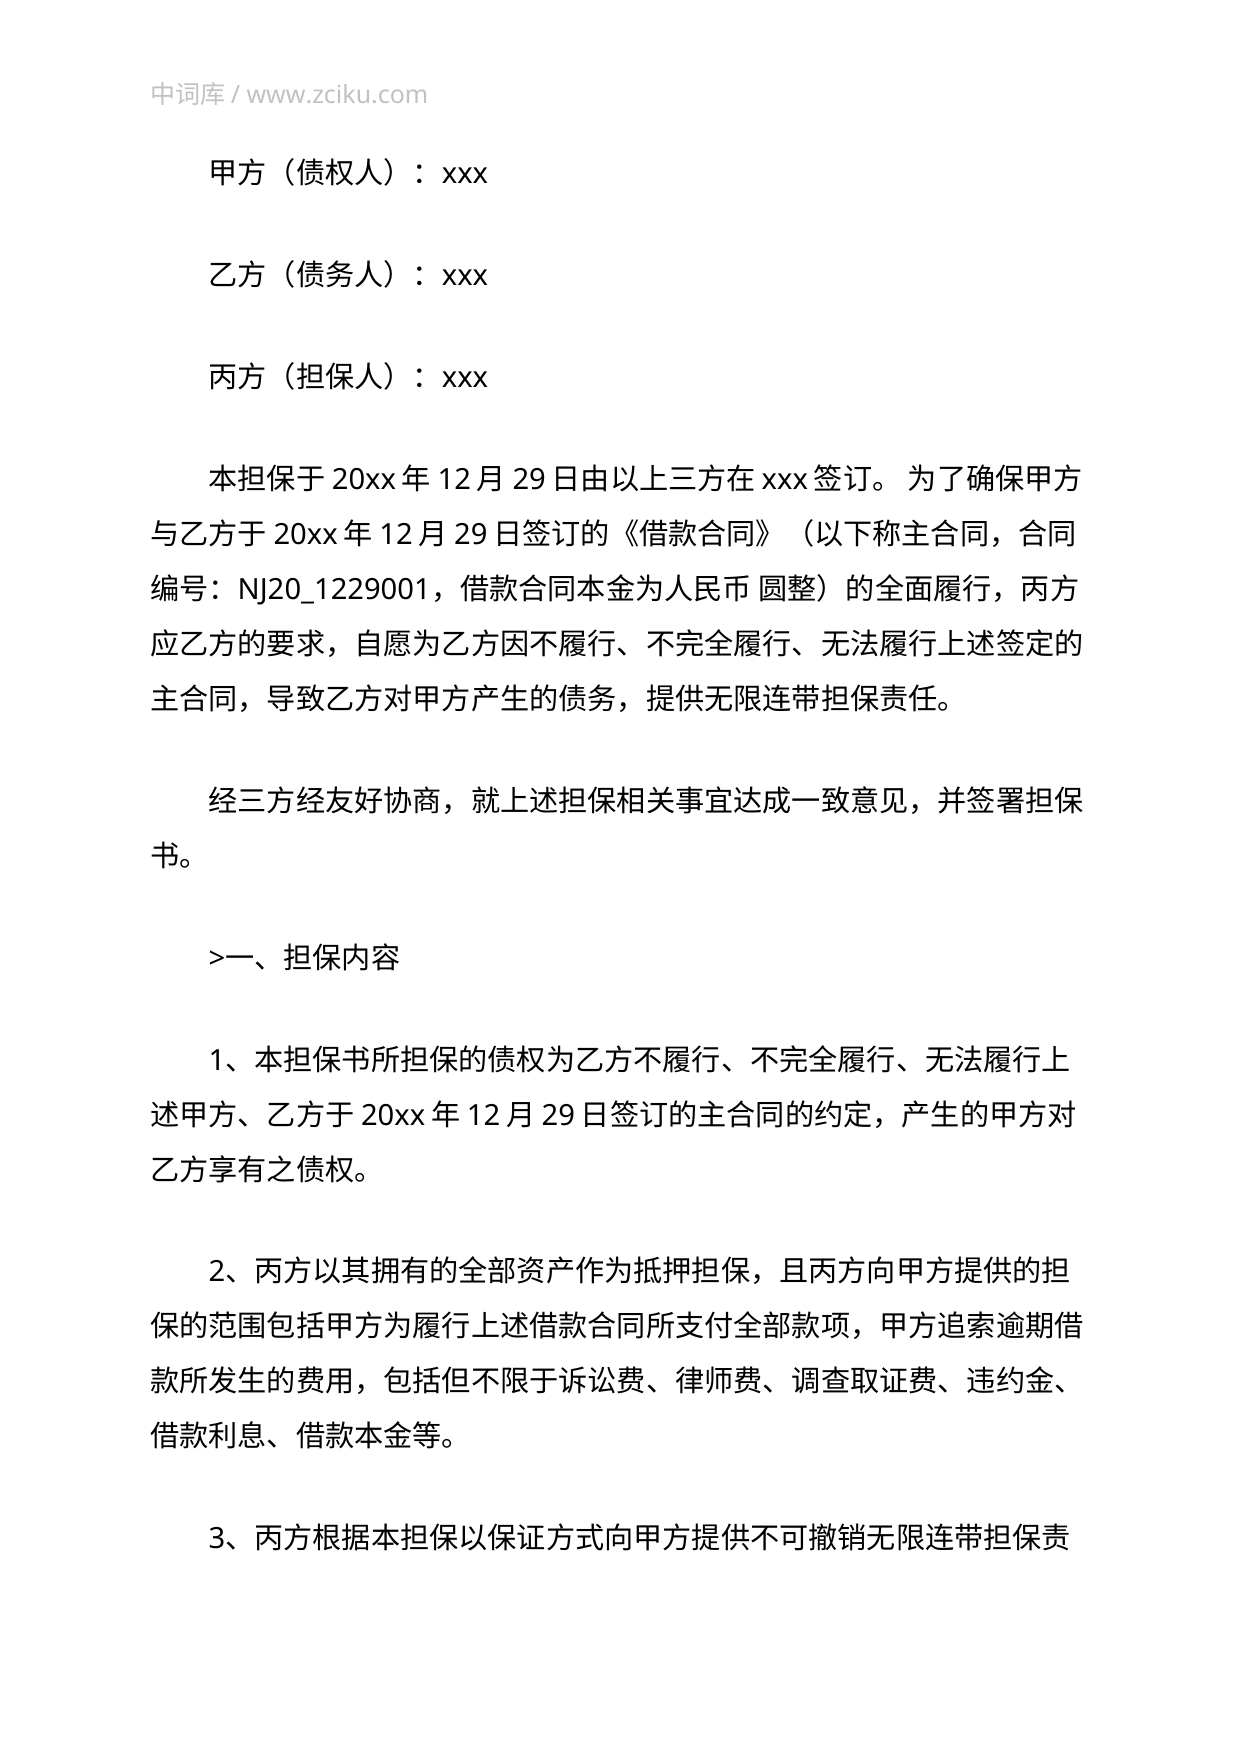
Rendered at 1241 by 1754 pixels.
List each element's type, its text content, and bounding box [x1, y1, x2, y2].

text 经三方经友好协商，就上述担保相关事宜达成一致意见，并签署担保书。 [150, 778, 1090, 875]
text 甲方（债权人）：xxx [150, 150, 1090, 192]
text 本担保于 20xx年 12月 29日由以上三方在xxx签订。 为了确保甲方与乙方于 20xx年 12月 29日签订的《借款合同》（以下称主合同，合同编号：NJ20_1229001，借款合同本金为人民币 圆整）的全面履行，丙方应乙方的要求，自愿为乙方因不履行、不完全履行、无法履行上述签定的主合同，导致乙方对甲方产生的债务，提供无限连带担保责任。 [150, 456, 1090, 718]
text 乙方（债务人）：xxx [150, 252, 1090, 294]
text 丙方（担保人）：xxx [150, 354, 1090, 396]
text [150, 1514, 1090, 1557]
text >一、担保内容 [150, 934, 1090, 977]
text 1、本担保书所担保的债权为乙方不履行、不完全履行、无法履行上述甲方、乙方于 20xx年 12月 29日签订的主合同的约定，产生的甲方对乙方享有之债权。 [150, 1036, 1090, 1188]
text 2、丙方以其拥有的全部资产作为抵押担保，且丙方向甲方提供的担保的范围包括甲方为履行上述借款合同所支付全部款项，甲方追索逾期借款所发生的费用，包括但不限于诉讼费、律师费、调查取证费、违约金、借款利息、借款本金等。 [150, 1248, 1090, 1455]
